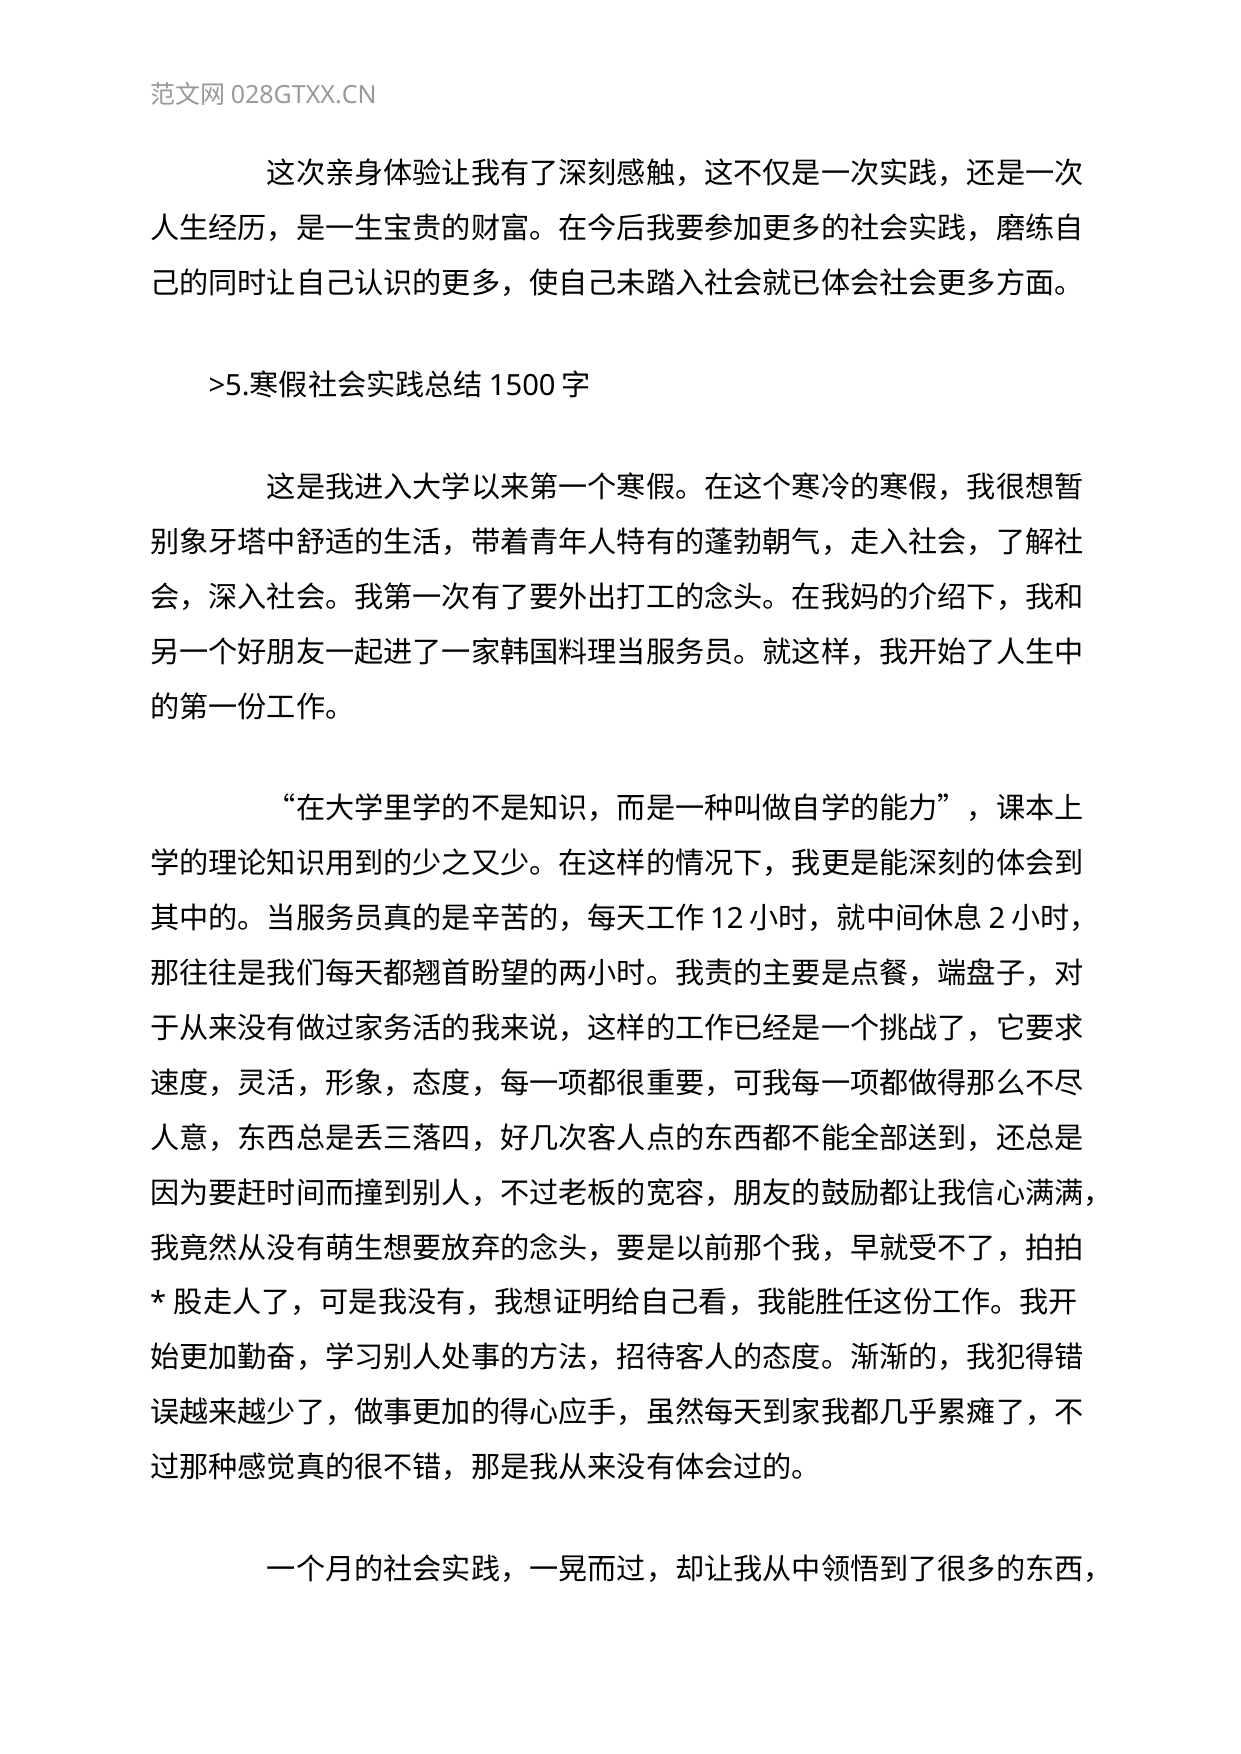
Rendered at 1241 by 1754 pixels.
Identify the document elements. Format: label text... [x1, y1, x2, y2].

text >5.寒假社会实践总结1500字 [150, 362, 1090, 404]
text 这是我进入大学以来第一个寒假。在这个寒冷的寒假，我很想暂别象牙塔中舒适的生活，带着青年人特有的蓬勃朝气，走入社会，了解社会，深入社会。我第一次有了要外出打工的念头。在我妈的介绍下，我和另一个好朋友一起进了一家韩国料理当服务员。就这样，我开始了人生中的第一份工作。 [150, 463, 1090, 725]
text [150, 1546, 1090, 1588]
text 这次亲身体验让我有了深刻感触，这不仅是一次实践，还是一次人生经历，是一生宝贵的财富。在今后我要参加更多的社会实践，磨练自己的同时让自己认识的更多，使自己未踏入社会就已体会社会更多方面。 [150, 150, 1090, 302]
text “在大学里学的不是知识，而是一种叫做自学的能力”，课本上学的理论知识用到的少之又少。在这样的情况下，我更是能深刻的体会到其中的。当服务员真的是辛苦的，每天工作12小时，就中间休息2小时，那往往是我们每天都翘首盼望的两小时。我责的主要是点餐，端盘子，对于从来没有做过家务活的我来说，这样的工作已经是一个挑战了，它要求速度，灵活，形象，态度，每一项都很重要，可我每一项都做得那么不尽人意，东西总是丢三落四，好几次客人点的东西都不能全部送到，还总是因为要赶时间而撞到别人，不过老板的宽容，朋友的鼓励都让我信心满满，我竟然从没有萌生想要放弃的念头，要是以前那个我，早就受不了，拍拍* 股走人了，可是我没有，我想证明给自己看，我能胜任这份工作。我开始更加勤奋，学习别人处事的方法，招待客人的态度。渐渐的，我犯得错误越来越少了，做事更加的得心应手，虽然每天到家我都几乎累瘫了，不过那种感觉真的很不错，那是我从来没有体会过的。 [150, 785, 1090, 1486]
